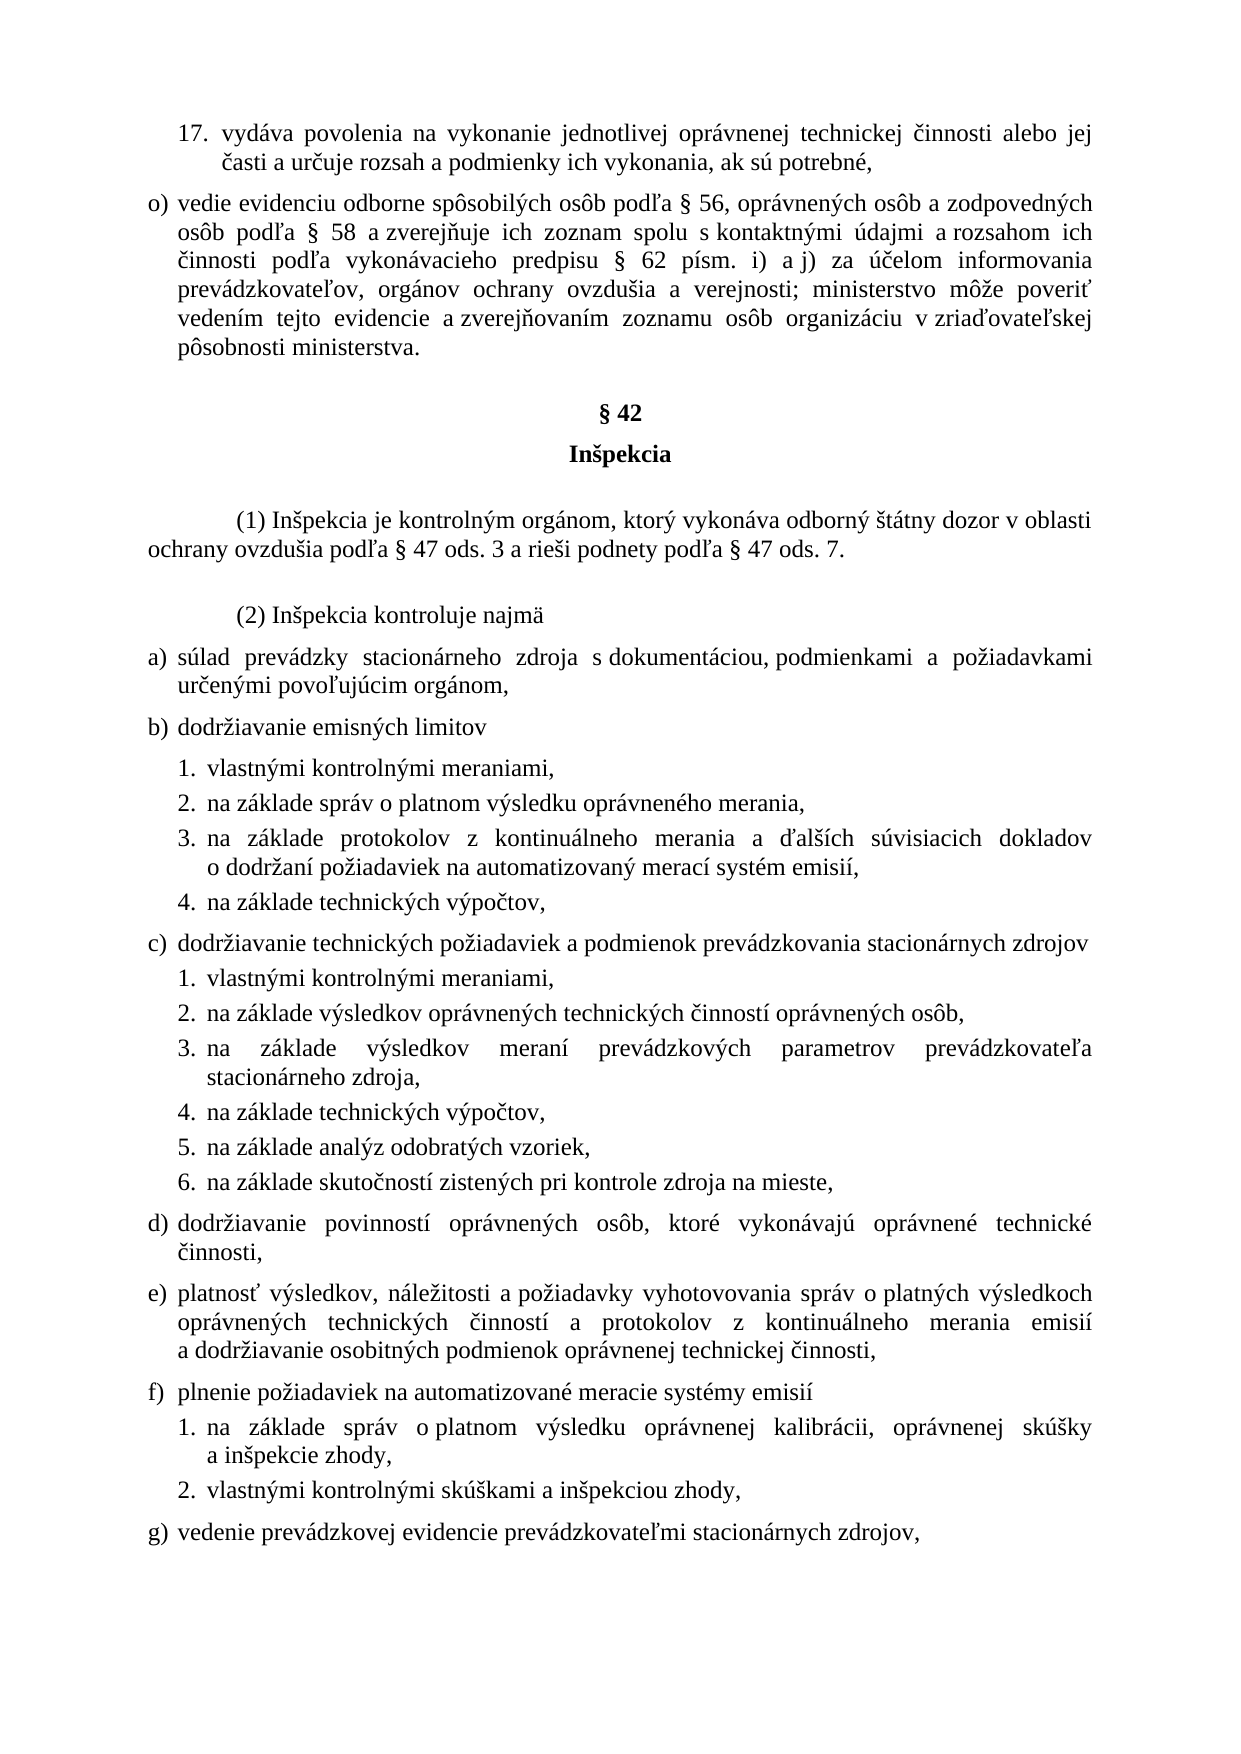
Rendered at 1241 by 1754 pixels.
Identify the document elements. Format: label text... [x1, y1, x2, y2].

list Inšpekcia kontroluje najmä [148, 601, 1093, 629]
text § 42 [148, 398, 1093, 427]
text Inšpekcia [148, 439, 1093, 468]
list platnosť výsledkov, náležitosti a požiadavky vyhotovovania správ o platných výsledkoch oprávnených technických činností a protokolov z kontinuálneho merania emisií a dodržiavanie osobitných podmienok oprávnenej technickej činnosti, [148, 1278, 1093, 1364]
list vlastnými kontrolnými meraniami, [177, 963, 1093, 992]
list súlad prevádzky stacionárneho zdroja s dokumentáciou, podmienkami a požiadavkami určenými povoľujúcim orgánom, [148, 642, 1093, 699]
list vedenie prevádzkovej evidencie prevádzkovateľmi stacionárnych zdrojov, [148, 1517, 1093, 1546]
list na základe správ o platnom výsledku oprávnenej kalibrácii, oprávnenej skúšky a inšpekcie zhody, [177, 1412, 1093, 1469]
list na základe výsledkov meraní prevádzkových parametrov prevádzkovateľa stacionárneho zdroja, [177, 1033, 1093, 1091]
list na základe protokolov z kontinuálneho merania a ďalších súvisiacich dokladov o dodržaní požiadaviek na automatizovaný merací systém emisií, [177, 823, 1093, 881]
list na základe skutočností zistených pri kontrole zdroja na mieste, [177, 1167, 1093, 1196]
list vlastnými kontrolnými meraniami, [177, 753, 1093, 782]
list vydáva povolenia na vykonanie jednotlivej oprávnenej technickej činnosti alebo jej časti a určuje rozsah a podmienky ich vykonania, ak sú potrebné, [177, 118, 1093, 176]
list vlastnými kontrolnými skúškami a inšpekciou zhody, [177, 1476, 1093, 1504]
list na základe analýz odobratých vzoriek, [177, 1132, 1093, 1161]
list dodržiavanie povinností oprávnených osôb, ktoré vykonávajú oprávnené technické činnosti, [148, 1208, 1093, 1266]
list dodržiavanie technických požiadaviek a podmienok prevádzkovania stacionárnych zdrojov [148, 928, 1093, 957]
list na základe správ o platnom výsledku oprávneného merania, [177, 788, 1093, 817]
list na základe technických výpočtov, [177, 1097, 1093, 1126]
list vedie evidenciu odborne spôsobilých osôb podľa § 56, oprávnených osôb a zodpovedných osôb podľa § 58 a zverejňuje ich zoznam spolu s kontaktnými údajmi a rozsahom ich činnosti podľa vykonávacieho predpisu § 62 písm. i) a j) za účelom informovania prevádzkovateľov, orgánov ochrany ovzdušia a verejnosti; ministerstvo môže poveriť vedením tejto evidencie a zverejňovaním zoznamu osôb organizáciu v zriaďovateľskej pôsobnosti ministerstva. [148, 188, 1093, 361]
list dodržiavanie emisných limitov [148, 712, 1093, 741]
list na základe výsledkov oprávnených technických činností oprávnených osôb, [177, 998, 1093, 1027]
list na základe technických výpočtov, [177, 887, 1093, 916]
list Inšpekcia je kontrolným orgánom, ktorý vykonáva odborný štátny dozor v oblasti ochrany ovzdušia podľa § 47 ods. 3 a rieši podnety podľa § 47 ods. 7. [148, 506, 1093, 563]
list plnenie požiadaviek na automatizované meracie systémy emisií [148, 1377, 1093, 1406]
